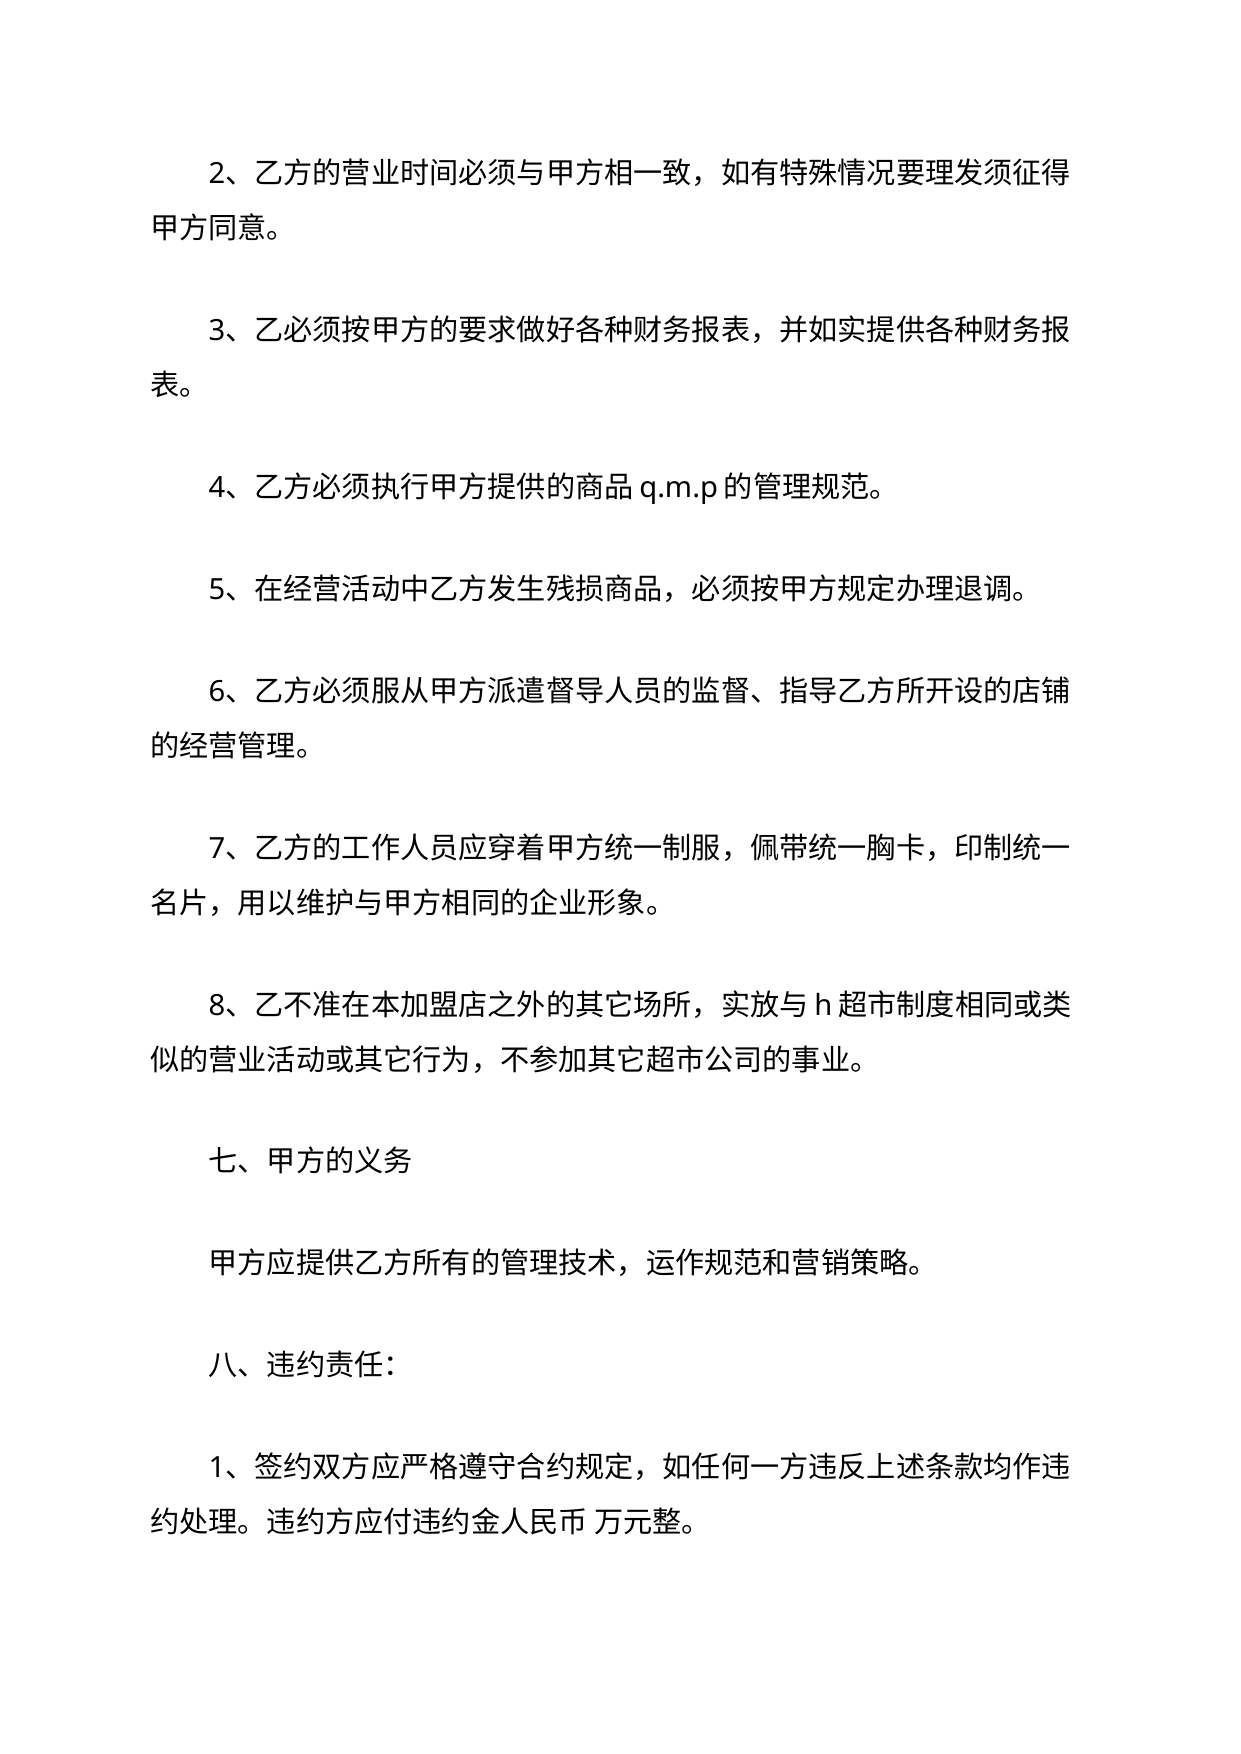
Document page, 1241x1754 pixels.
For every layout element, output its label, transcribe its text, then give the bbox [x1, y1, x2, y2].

text 8、乙不准在本加盟店之外的其它场所，实放与h超市制度相同或类似的营业活动或其它行为，不参加其它超市公司的事业。 [150, 981, 1090, 1078]
text 3、乙必须按甲方的要求做好各种财务报表，并如实提供各种财务报表。 [150, 307, 1090, 404]
text 7、乙方的工作人员应穿着甲方统一制服，佩带统一胸卡，印制统一名片，用以维护与甲方相同的企业形象。 [150, 824, 1090, 922]
text 1、签约双方应严格遵守合约规定，如任何一方违反上述条款均作违约处理。违约方应付违约金人民币 万元整。 [150, 1443, 1090, 1540]
text 2、乙方的营业时间必须与甲方相一致，如有特殊情况要理发须征得甲方同意。 [150, 150, 1090, 247]
text 甲方应提供乙方所有的管理技术，运作规范和营销策略。 [150, 1239, 1090, 1282]
text 七、甲方的义务 [150, 1138, 1090, 1180]
text 4、乙方必须执行甲方提供的商品q.m.p的管理规范。 [150, 463, 1090, 506]
text 5、在经营活动中乙方发生残损商品，必须按甲方规定办理退调。 [150, 566, 1090, 608]
text 6、乙方必须服从甲方派遣督导人员的监督、指导乙方所开设的店铺的经营管理。 [150, 667, 1090, 765]
text 八、违约责任： [150, 1341, 1090, 1384]
